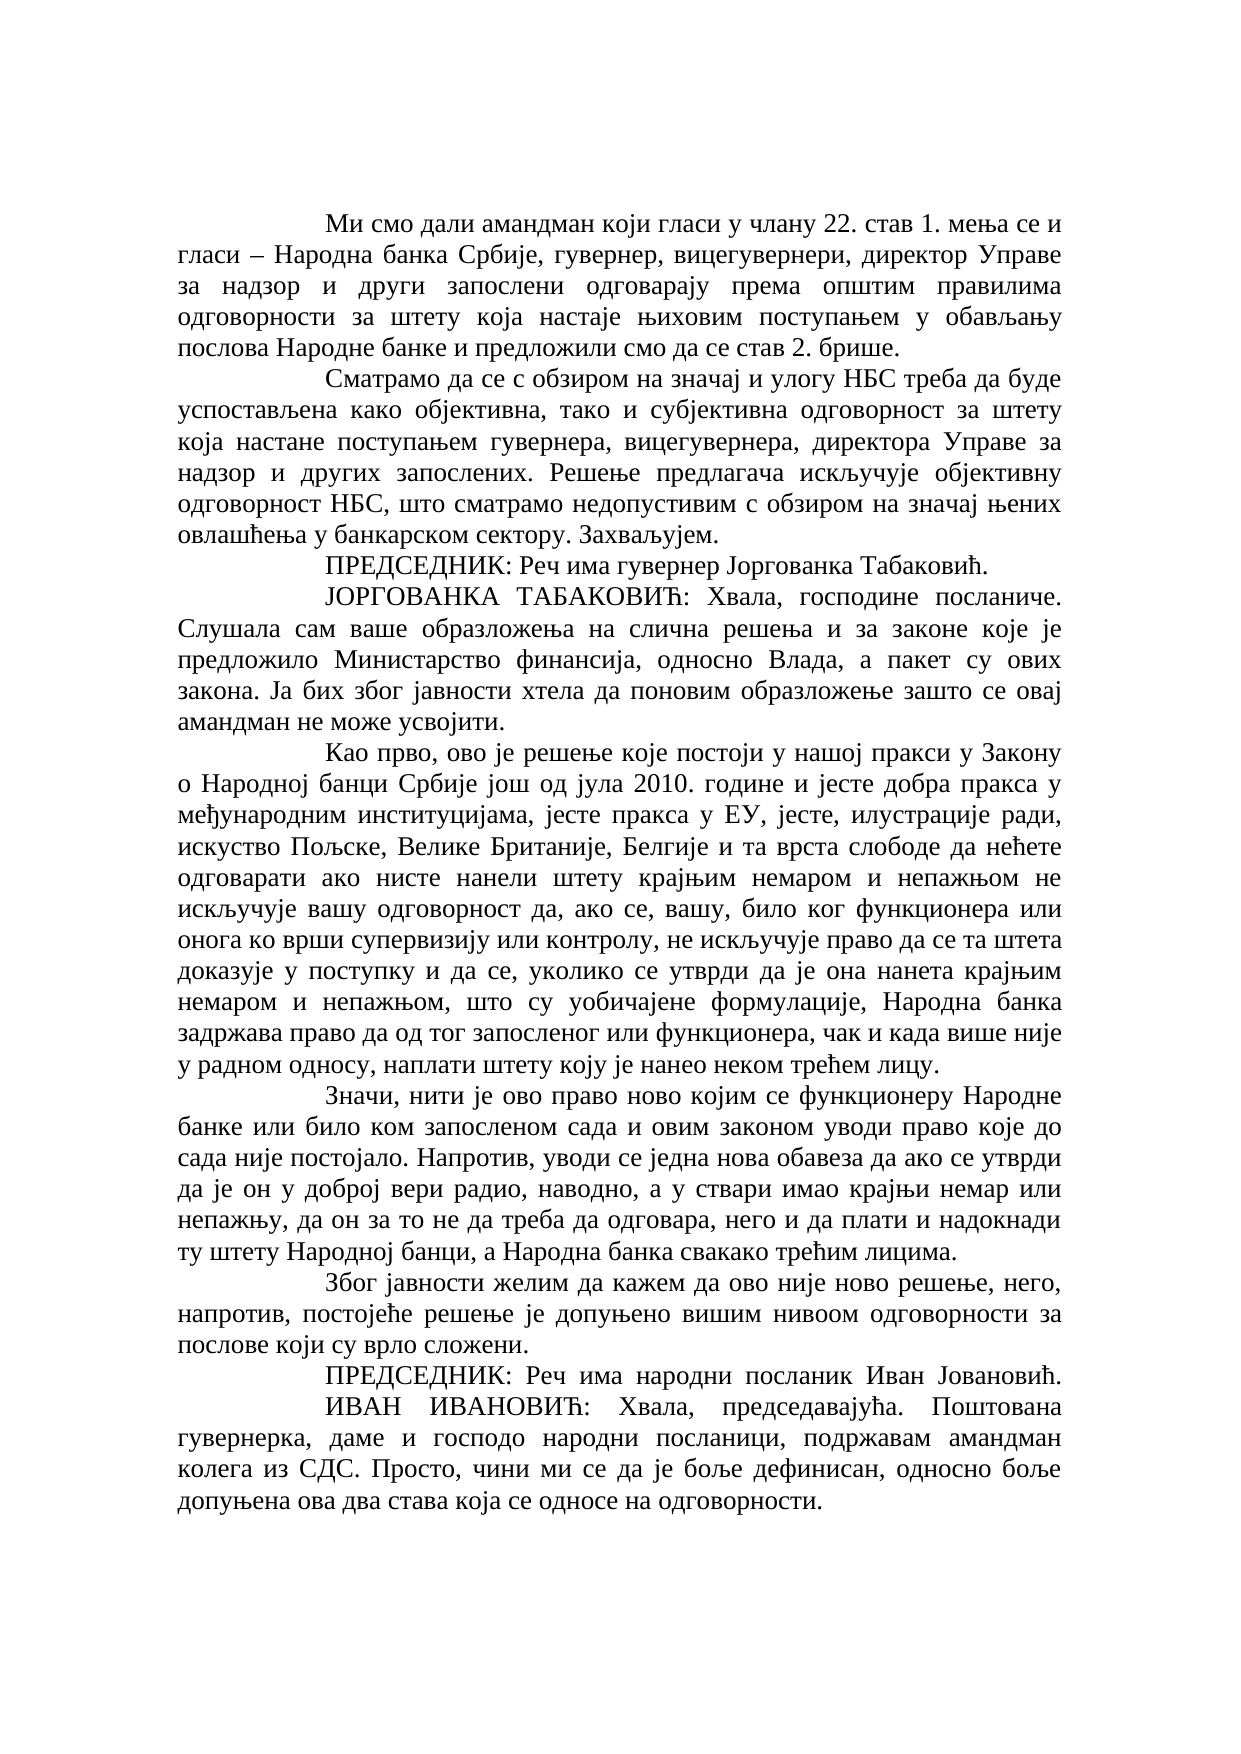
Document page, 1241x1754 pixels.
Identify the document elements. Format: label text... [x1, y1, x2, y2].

text Сматрамо да се с обзиром на значај и улогу НБС треба да буде успостављена како објективна, тако и субјективна одговорност за штету која настане поступањем гувернера, вицегувернера, директора Управе за надзор и других запослених. Решење предлагача искључује објективну одговорност НБС, што сматрамо недопустивим с обзиром на значај њених овлашћења у банкарском сектору. Захваљујем. [177, 362, 1063, 549]
text Ми смо дали амандман који гласи у члану 22. став 1. мења се и гласи – Народна банка Србије, гувернер, вицегувернери, директор Управе за надзор и други запослени одговарају према општим правилима одговорности за штету која настаје њиховим поступањем у обављању послова Народне банке и предложили смо да се став 2. брише. [177, 207, 1063, 362]
text Значи, нити је ово право ново којим се функционеру Народне банке или било ком запосленом сада и овим законом уводи право које до сада није постојало. Напротив, уводи се једна нова обавеза да ако се утврди да је он у доброј вери радио, наводно, а у ствари имао крајњи немар или непажњу, да он за то не да треба да одговара, него и да плати и надокнади ту штету Народној банци, а Народна банка свакако трећим лицима. [177, 1079, 1063, 1266]
text Као прво, ово је решење које постоји у нашој пракси у Закону о Народној банци Србије још од јула 2010. године и јесте добра пракса у међународним институцијама, јесте пракса у ЕУ, јесте, илустрације ради, искуство Пољске, Велике Британије, Белгије и та врста слободе да нећете одговарати ако нисте нанели штету крајњим немаром и непажњом не искључује вашу одговорност да, ако се, вашу, било ког функционера или онога ко врши супервизију или контролу, не искључује право да се та штета доказује у поступку и да се, уколико се утврди да је она нанета крајњим немаром и непажњом, што су уобичајене формулације, Народна банка задржава право да од тог запосленог или функционера, чак и када више није у радном односу, наплати штету коју је нанео неком трећем лицу. [177, 736, 1063, 1079]
text ЈОРГОВАНКА ТАБАКОВИЋ: Хвала, господине посланиче. Слушала сам ваше образложења на слична решења и за законе које је предложило Министарство финансија, односно Влада, а пакет су ових закона. Ја бих због јавности хтела да поновим образложење зашто се овај амандман не може усвојити. [177, 581, 1063, 736]
text Због јавности желим да кажем да ово није ново решење, него, напротив, постојеће решење је допуњено вишим нивоом одговорности за послове који су врло сложени. [177, 1266, 1063, 1359]
text ПРЕДСЕДНИК: Реч има народни посланик Иван Јовановић. ИВАН ИВАНОВИЋ: Хвала, председавајућа. Поштована гувернерка, даме и господо народни посланици, подржавам амандман колега из СДС. Просто, чини ми се да је боље дефинисан, односно боље допуњена ова два става која се односе на одговорности. [177, 1359, 1063, 1515]
text ПРЕДСЕДНИК: Реч има гувернер Јоргованка Табаковић. [177, 549, 1063, 581]
